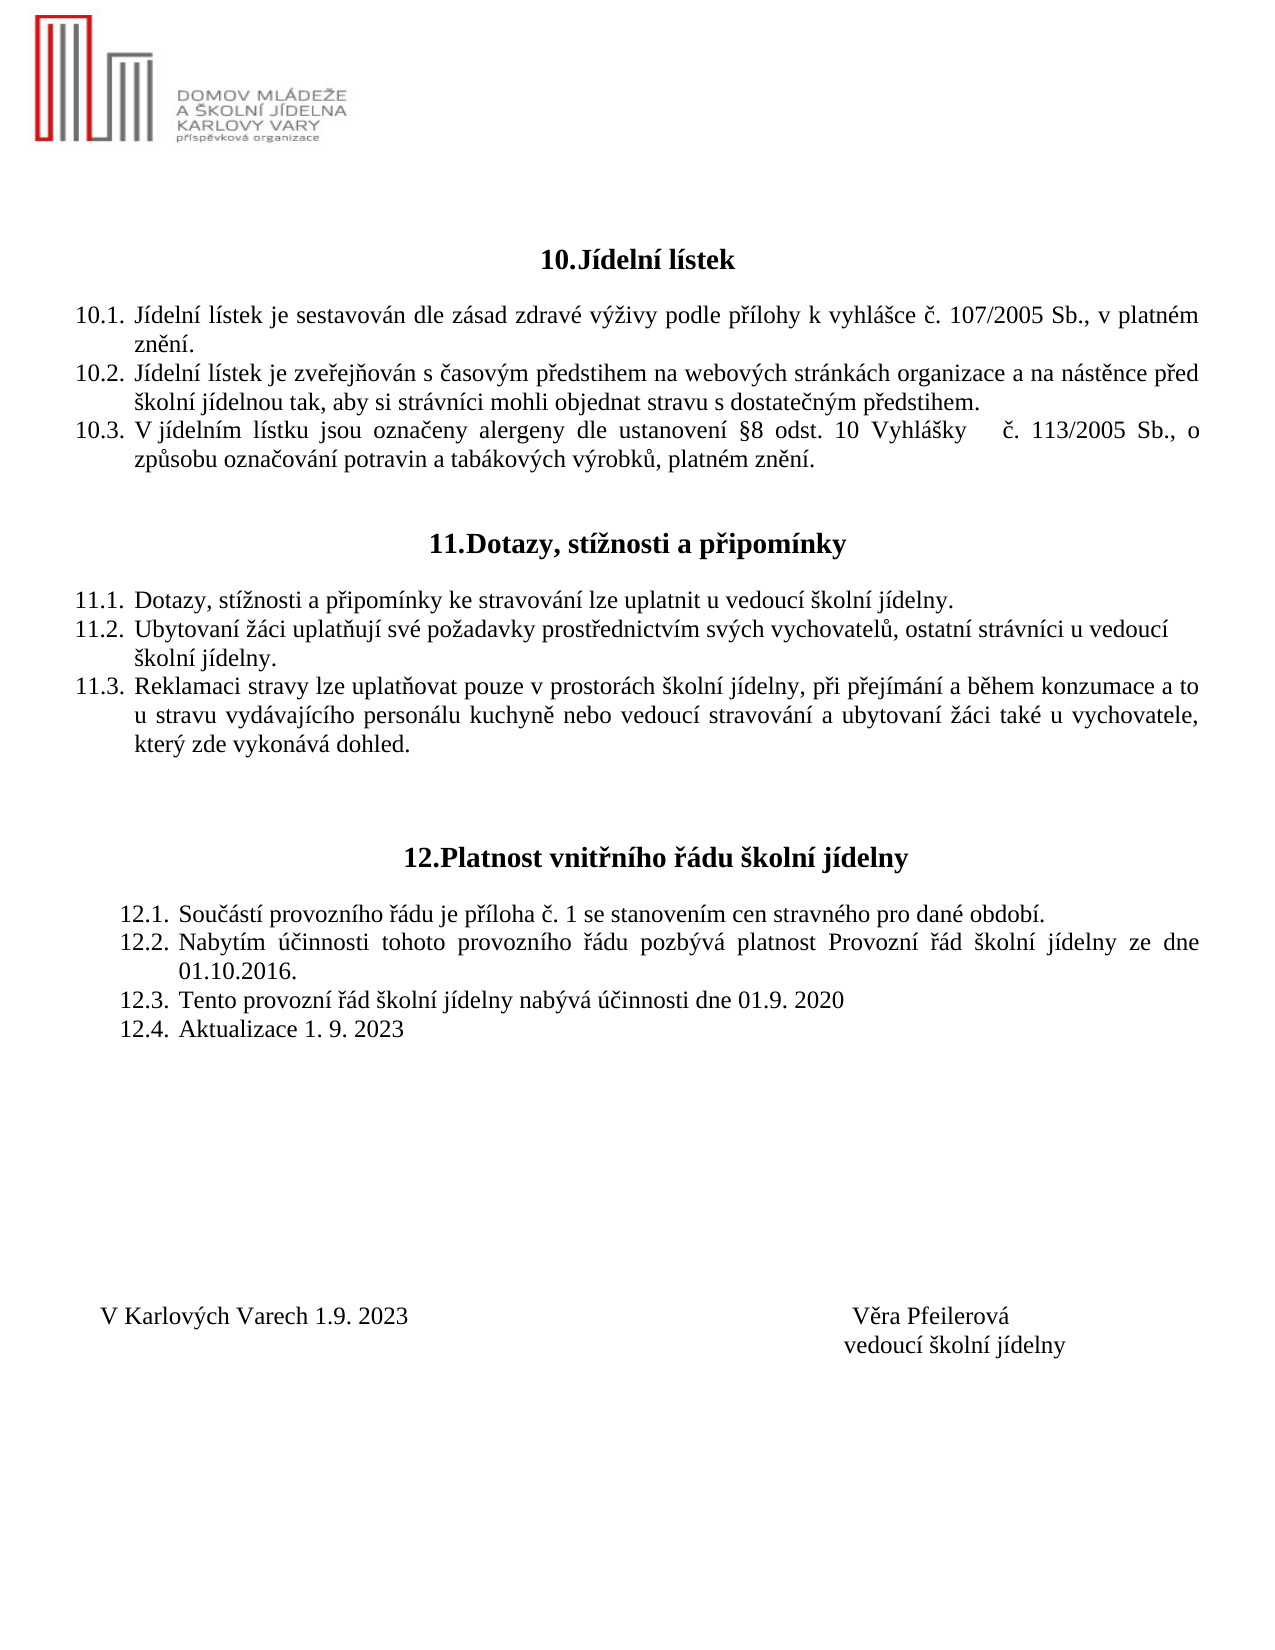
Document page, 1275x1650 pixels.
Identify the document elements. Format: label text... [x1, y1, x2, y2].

list Reklamaci stravy lze uplatňovat pouze v prostorách školní jídelny, při přejímání a během konzumace a to u stravu vydávajícího personálu kuchyně nebo vedoucí stravování a ubytovaní žáci také u vychovatele, který zde vykonává dohled. [75, 671, 1200, 758]
list Tento provozní řád školní jídelny nabývá účinnosti dne 01.9. 2020 [119, 985, 1200, 1014]
text vedoucí školní jídelny [75, 1330, 1200, 1359]
list Jídelní lístek je sestavován dle zásad zdravé výživy podle přílohy k vyhlášce č. 107/2005 Sb., v platném znění. [75, 300, 1200, 358]
list Nabytím účinnosti tohoto provozního řádu pozbývá platnost Provozní řád školní jídelny ze dne 01.10.2016. [119, 927, 1200, 985]
picture [28, 8, 353, 151]
list Jídelní lístek [75, 242, 1200, 275]
list Dotazy, stížnosti a připomínky ke stravování lze uplatnit u vedoucí školní jídelny. [74, 585, 1200, 614]
list Aktualizace 1. 9. 2023 [119, 1014, 1200, 1042]
list Platnost vnitřního řádu školní jídelny [112, 840, 1200, 874]
list Jídelní lístek je zveřejňován s časovým předstihem na webových stránkách organizace a na nástěnce před školní jídelnou tak, aby si strávníci mohli objednat stravu s dostatečným předstihem. [75, 358, 1200, 415]
list Ubytovaní žáci uplatňují své požadavky prostřednictvím svých vychovatelů, ostatní strávníci u vedoucí školní jídelny. [74, 614, 1200, 671]
text V Karlových Varech 1.9. 2023 Věra Pfeilerová [75, 1301, 1200, 1330]
list Součástí provozního řádu je příloha č. 1 se stanovením cen stravného pro dané období. [119, 899, 1200, 927]
list Dotazy, stížnosti a připomínky [75, 527, 1200, 560]
list V jídelním lístku jsou označeny alergeny dle ustanovení §8 odst. 10 Vyhlášky č. 113/2005 Sb., o způsobu označování potravin a tabákových výrobků, platném znění. [75, 415, 1200, 473]
